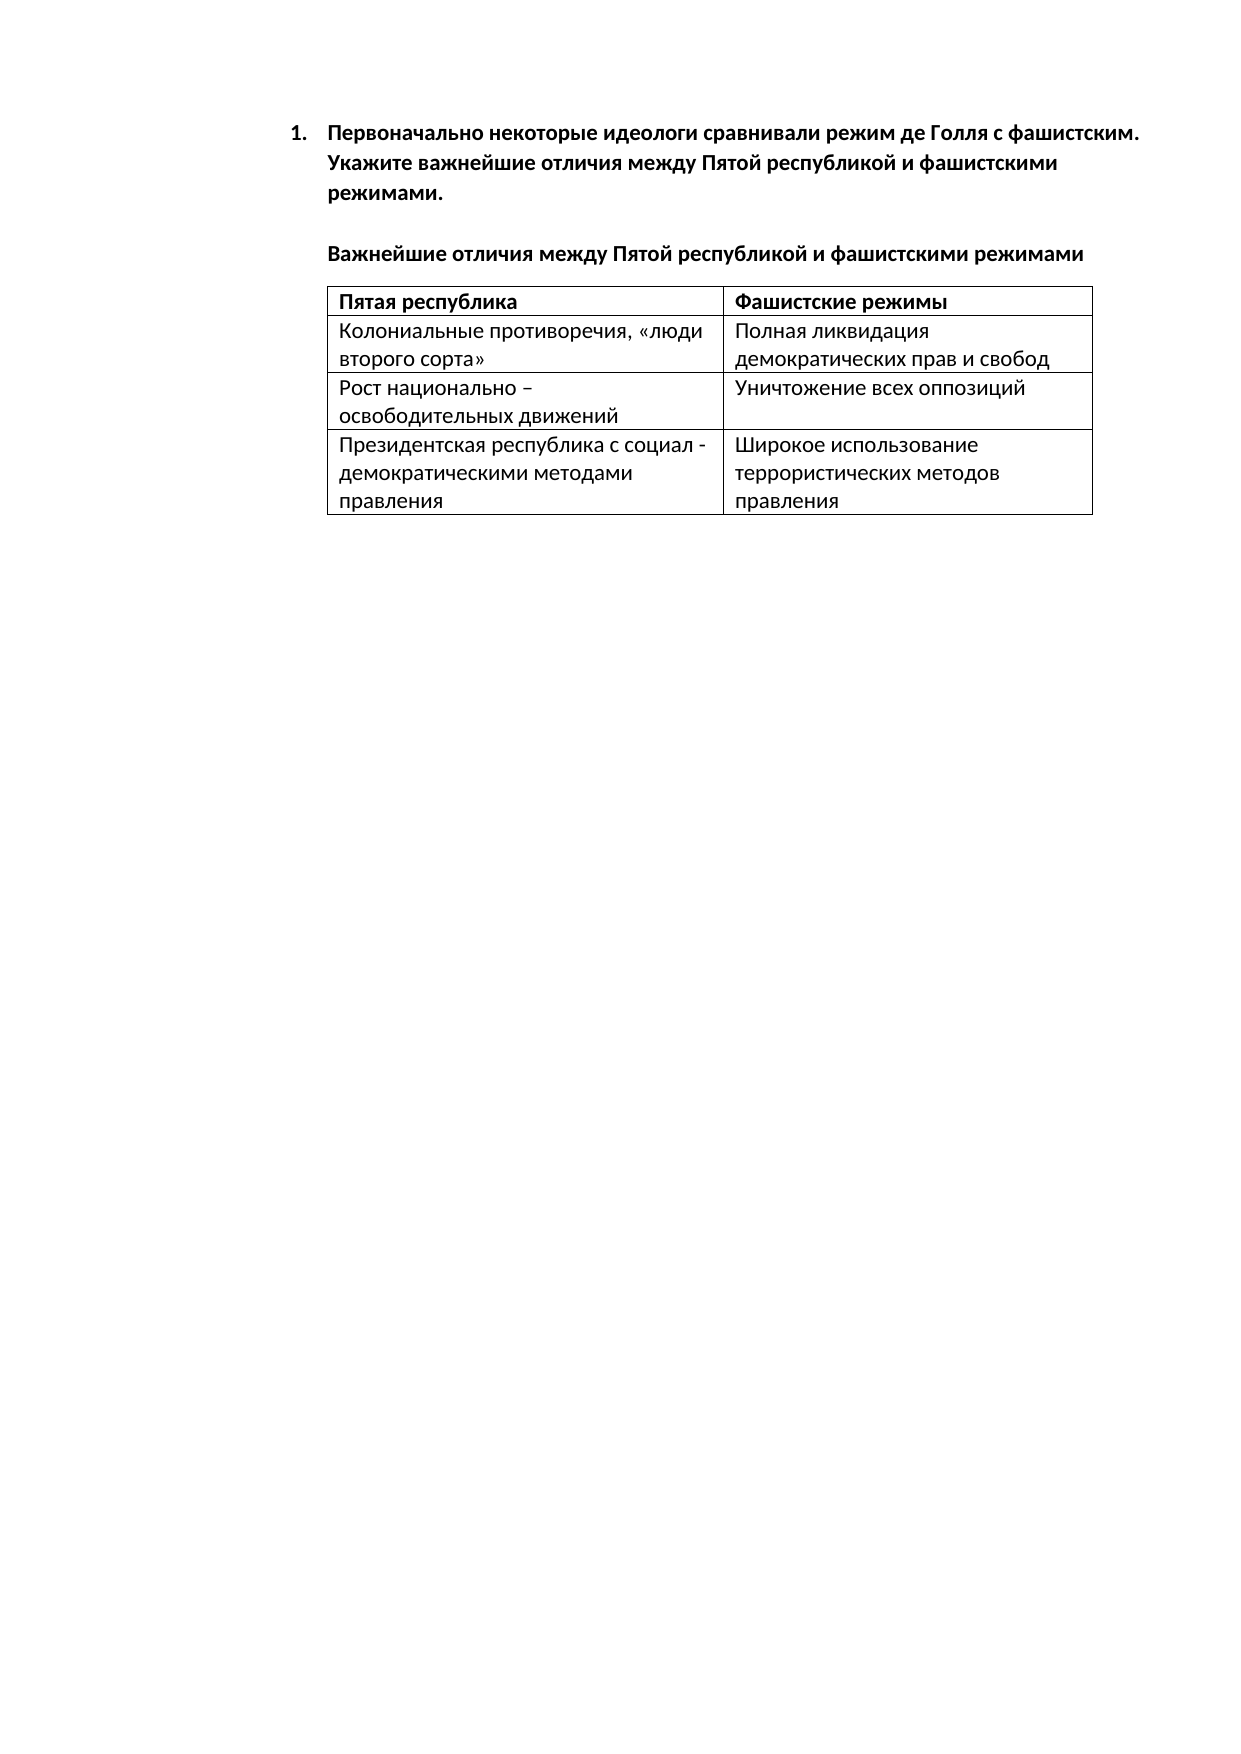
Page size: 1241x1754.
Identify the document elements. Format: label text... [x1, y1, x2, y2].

table_cell Широкое использование террористических методов правления [724, 430, 1092, 514]
table_cell Рост национально – освободительных движений [328, 373, 723, 429]
table_header Пятая республика [328, 287, 723, 315]
table_cell Президентская республика с социал - демократическими методами правления [328, 430, 723, 514]
table_cell Колониальные противоречия, «люди второго сорта» [328, 316, 723, 372]
table_cell Полная ликвидация демократических прав и свобод [724, 316, 1092, 372]
table_header Фашистские режимы [724, 287, 1092, 315]
list Важнейшие отличия между Пятой республикой и фашистскими режимами [327, 239, 1152, 267]
list Первоначально некоторые идеологи сравнивали режим де Голля с фашистским. Укажите важнейшие отличия между Пятой республикой и фашистскими режимами. [290, 118, 1152, 207]
table_cell Уничтожение всех оппозиций [724, 373, 1092, 429]
